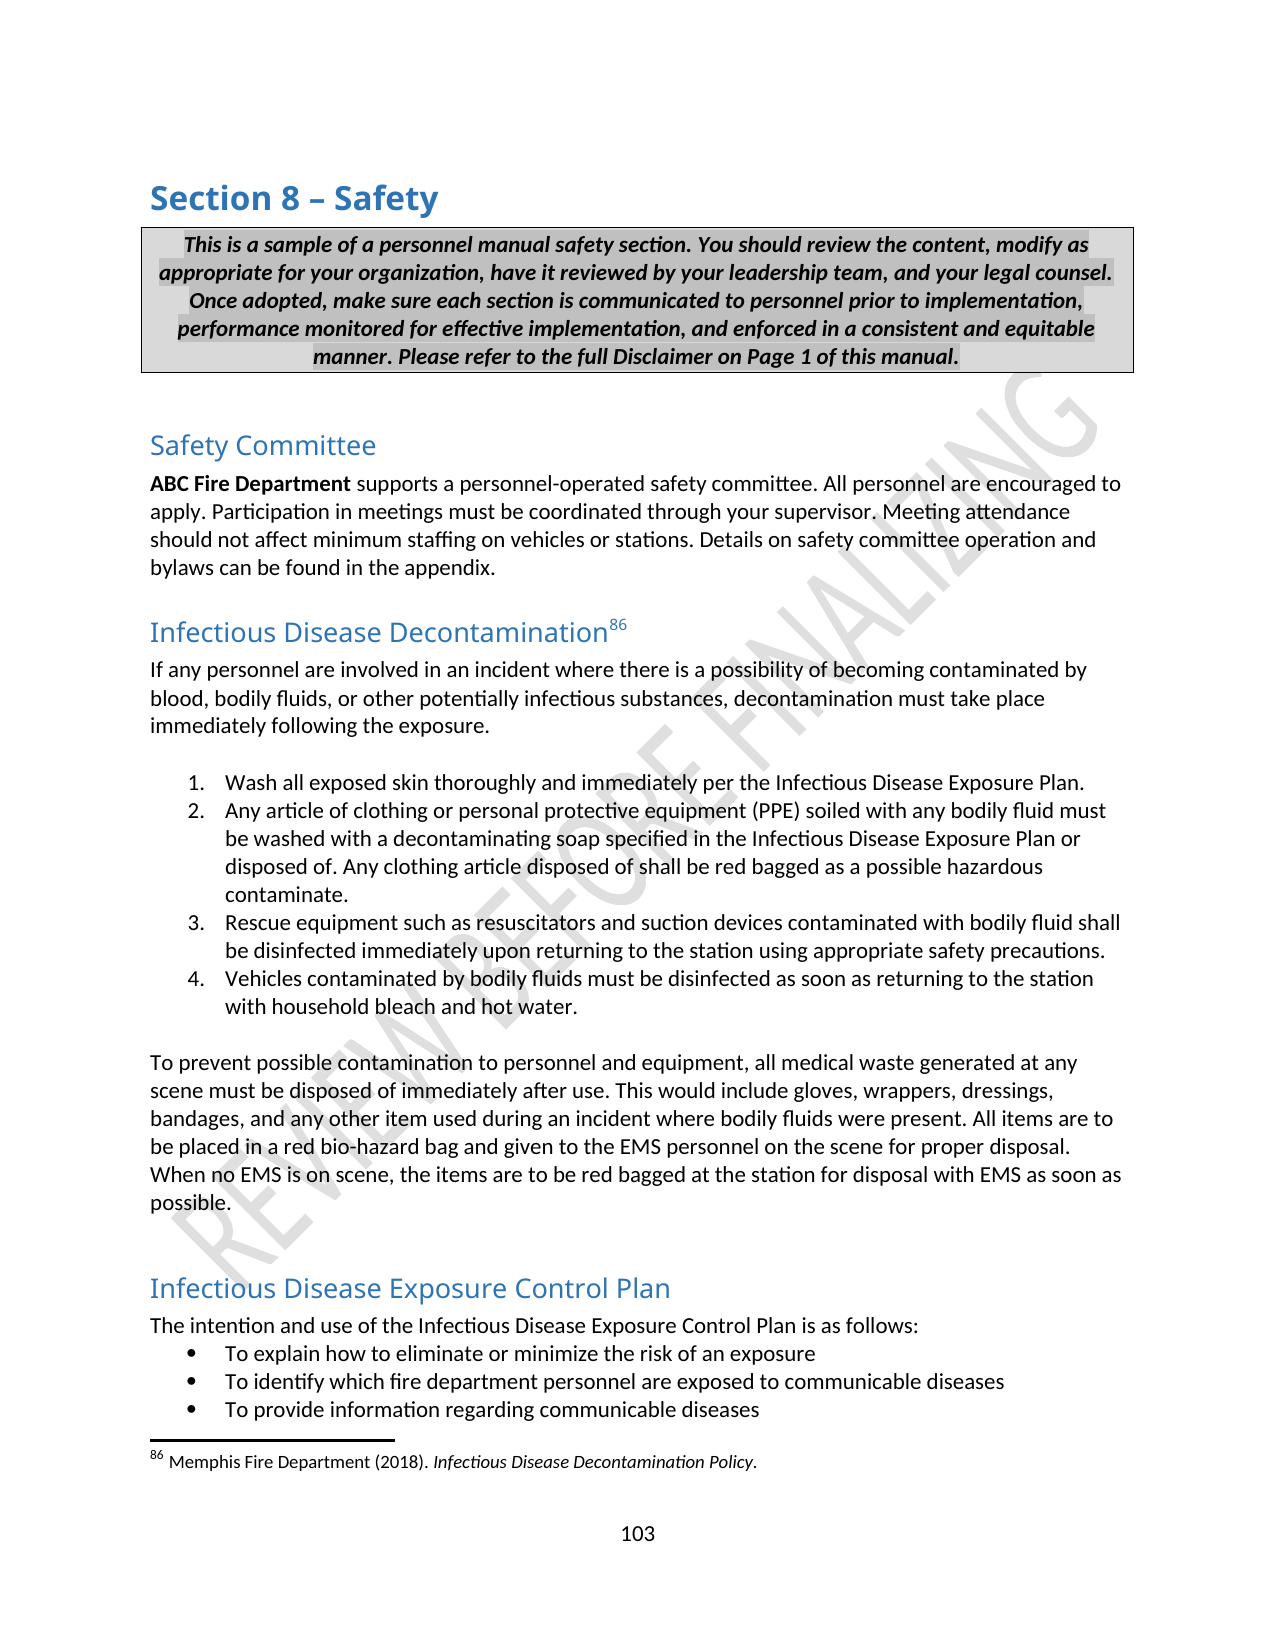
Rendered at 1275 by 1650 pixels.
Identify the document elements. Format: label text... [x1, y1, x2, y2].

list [187, 1339, 1125, 1367]
subtitle Safety Committee [150, 427, 1125, 463]
list Any article of clothing or personal protective equipment (PPE) soiled with any bodily fluid must be washed with a decontaminating soap specified in the Infectious Disease Exposure Plan or disposed of. Any clothing article disposed of shall be red bagged as a possible hazardous contaminate. [187, 796, 1125, 908]
text When no EMS is on scene, the items are to be red bagged at the station for disposal with EMS as soon as possible. [150, 1160, 1125, 1216]
list To identify which fire department personnel are exposed to communicable diseases [187, 1367, 1125, 1396]
list Rescue equipment such as resuscitators and suction devices contaminated with bodily fluid shall be disinfected immediately upon returning to the station using appropriate safety precautions. [187, 908, 1125, 964]
list To provide information regarding communicable diseases [187, 1396, 1125, 1423]
subtitle Infectious Disease Decontamination [150, 613, 1125, 650]
list Wash all exposed skin thoroughly and immediately per the Infectious Disease Exposure Plan. [187, 768, 1125, 796]
text ABC Fire Department supports a personnel-operated safety committee. All personnel are encouraged to apply. Participation in meetings must be coordinated through your supervisor. Meeting attendance should not affect minimum staffing on vehicles or stations. Details on safety committee operation and bylaws can be found in the appendix. [150, 469, 1125, 581]
text This is a sample of a personnel manual safety section. You should review the content, modify as appropriate for your organization, have it reviewed by your leadership team, and your legal counsel. Once adopted, make sure each section is communicated to personnel prior to implementation, performance monitored for effective implementation, and enforced in a consistent and equitable manner. Please refer to the full Disclaimer on Page 1 of this manual. [142, 228, 1133, 372]
text To prevent possible contamination to personnel and equipment, all medical waste generated at any scene must be disposed of immediately after use. This would include gloves, wrappers, dressings, bandages, and any other item used during an incident where bodily fluids were present. All items are to be placed in a red bio-hazard bag and given to the EMS personnel on the scene for proper disposal. [150, 1048, 1125, 1160]
text If any personnel are involved in an incident where there is a possibility of becoming contaminated by blood, bodily fluids, or other potentially infectious substances, decontamination must take place immediately following the exposure. [150, 656, 1125, 740]
subtitle Section 8 – Safety [150, 175, 1125, 220]
subtitle Infectious Disease Exposure Control Plan [150, 1269, 1125, 1306]
text The intention and use of the Infectious Disease Exposure Control Plan is as follows: [150, 1311, 1125, 1339]
list Vehicles contaminated by bodily fluids must be disinfected as soon as returning to the station with household bleach and hot water. [187, 964, 1125, 1020]
